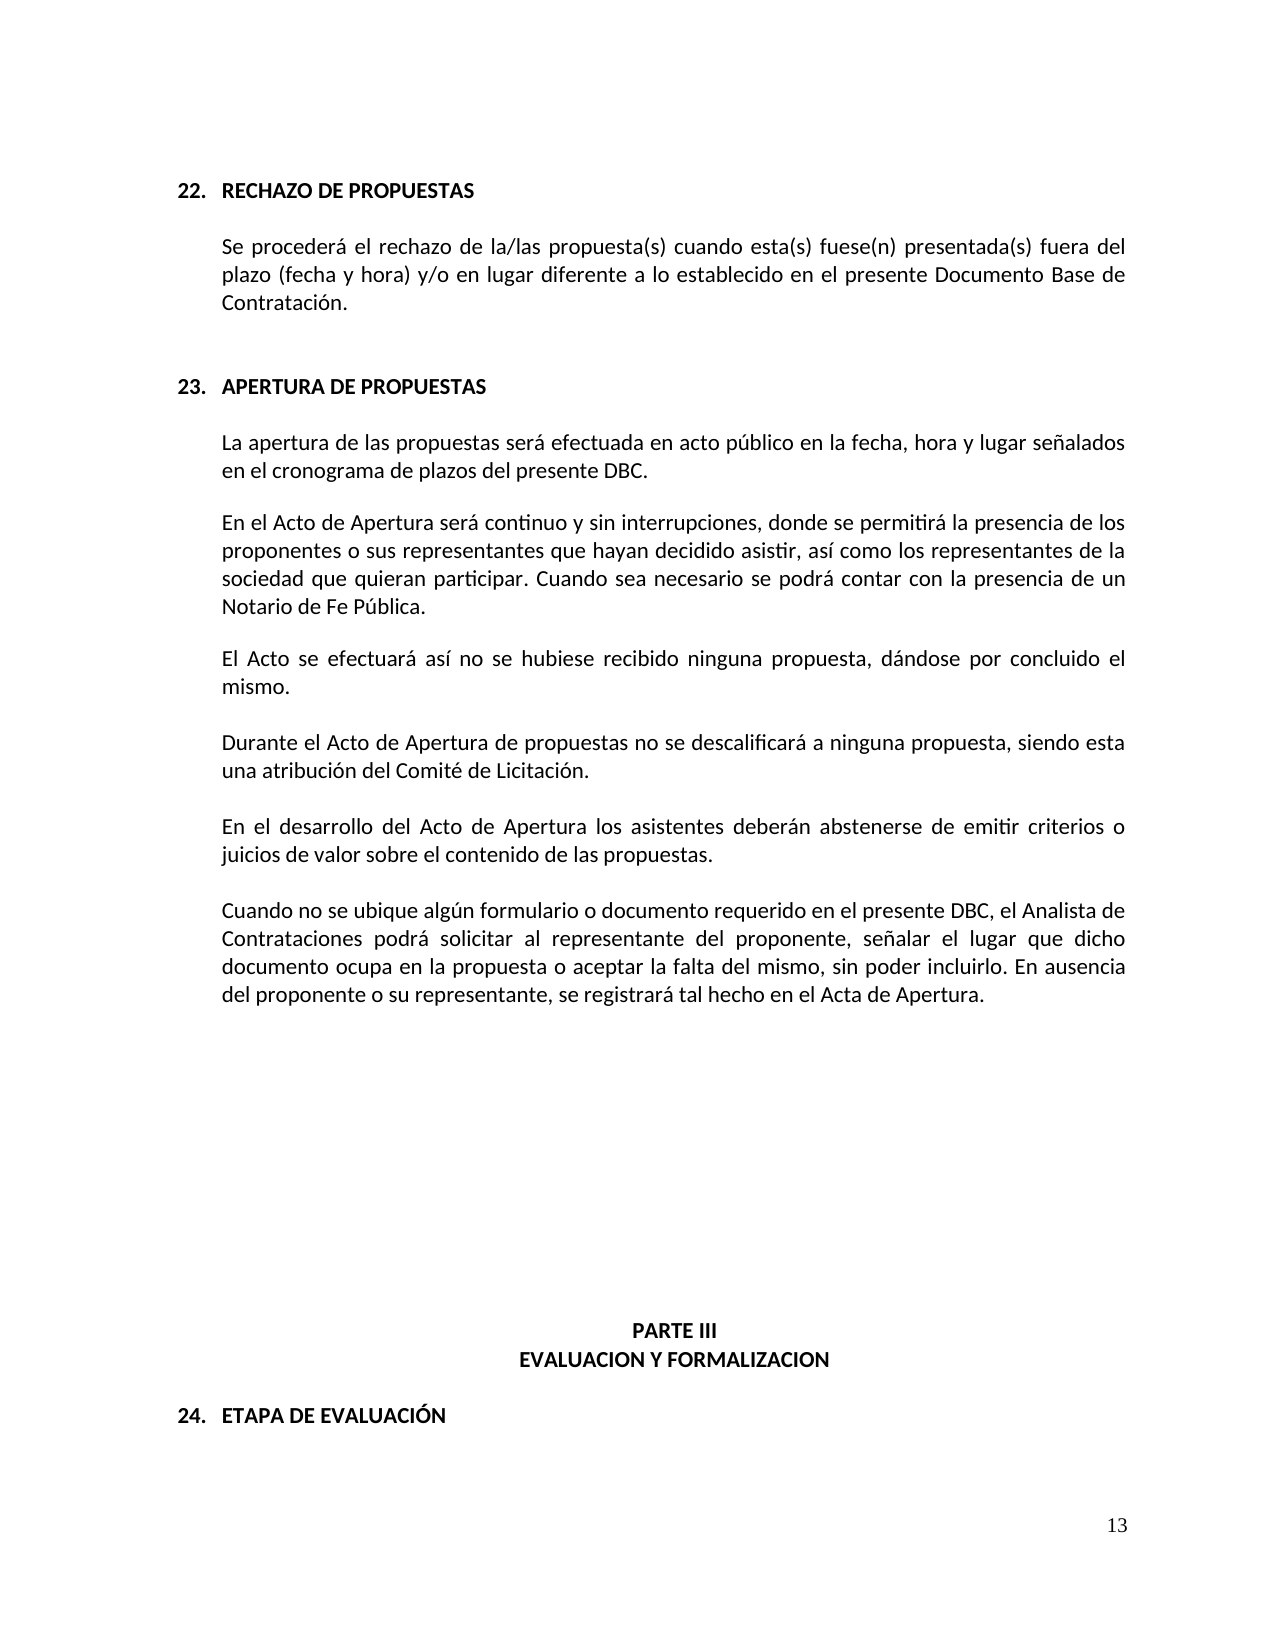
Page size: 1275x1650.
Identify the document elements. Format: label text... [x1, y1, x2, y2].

text Se procederá el rechazo de la/las propuesta(s) cuando esta(s) fuese(n) presentada(s) fuera del plazo (fecha y hora) y/o en lugar diferente a lo establecido en el presente Documento Base de Contratación. [222, 232, 1127, 316]
list APERTURA DE PROPUESTAS [177, 372, 1127, 400]
text Cuando no se ubique algún formulario o documento requerido en el presente DBC, el Analista de Contrataciones podrá solicitar al representante del proponente, señalar el lugar que dicho documento ocupa en la propuesta o aceptar la falta del mismo, sin poder incluirlo. En ausencia del proponente o su representante, se registrará tal hecho en el Acta de Apertura. [222, 896, 1127, 1008]
text En el desarrollo del Acto de Apertura los asistentes deberán abstenerse de emitir criterios o juicios de valor sobre el contenido de las propuestas. [222, 812, 1127, 868]
list RECHAZO DE PROPUESTAS [177, 176, 1127, 204]
text PARTE III [222, 1317, 1127, 1345]
text El Acto se efectuará así no se hubiese recibido ninguna propuesta, dándose por concluido el mismo. [222, 644, 1127, 700]
text Durante el Acto de Apertura de propuestas no se descalificará a ninguna propuesta, siendo esta una atribución del Comité de Licitación. [222, 728, 1127, 784]
text EVALUACION Y FORMALIZACION [222, 1345, 1127, 1373]
text En el Acto de Apertura será continuo y sin interrupciones, donde se permitirá la presencia de los proponentes o sus representantes que hayan decidido asistir, así como los representantes de la sociedad que quieran participar. Cuando sea necesario se podrá contar con la presencia de un Notario de Fe Pública. [222, 508, 1127, 620]
list ETAPA DE EVALUACIÓN [177, 1401, 1127, 1429]
text La apertura de las propuestas será efectuada en acto público en la fecha, hora y lugar señalados en el cronograma de plazos del presente DBC. [222, 428, 1127, 484]
